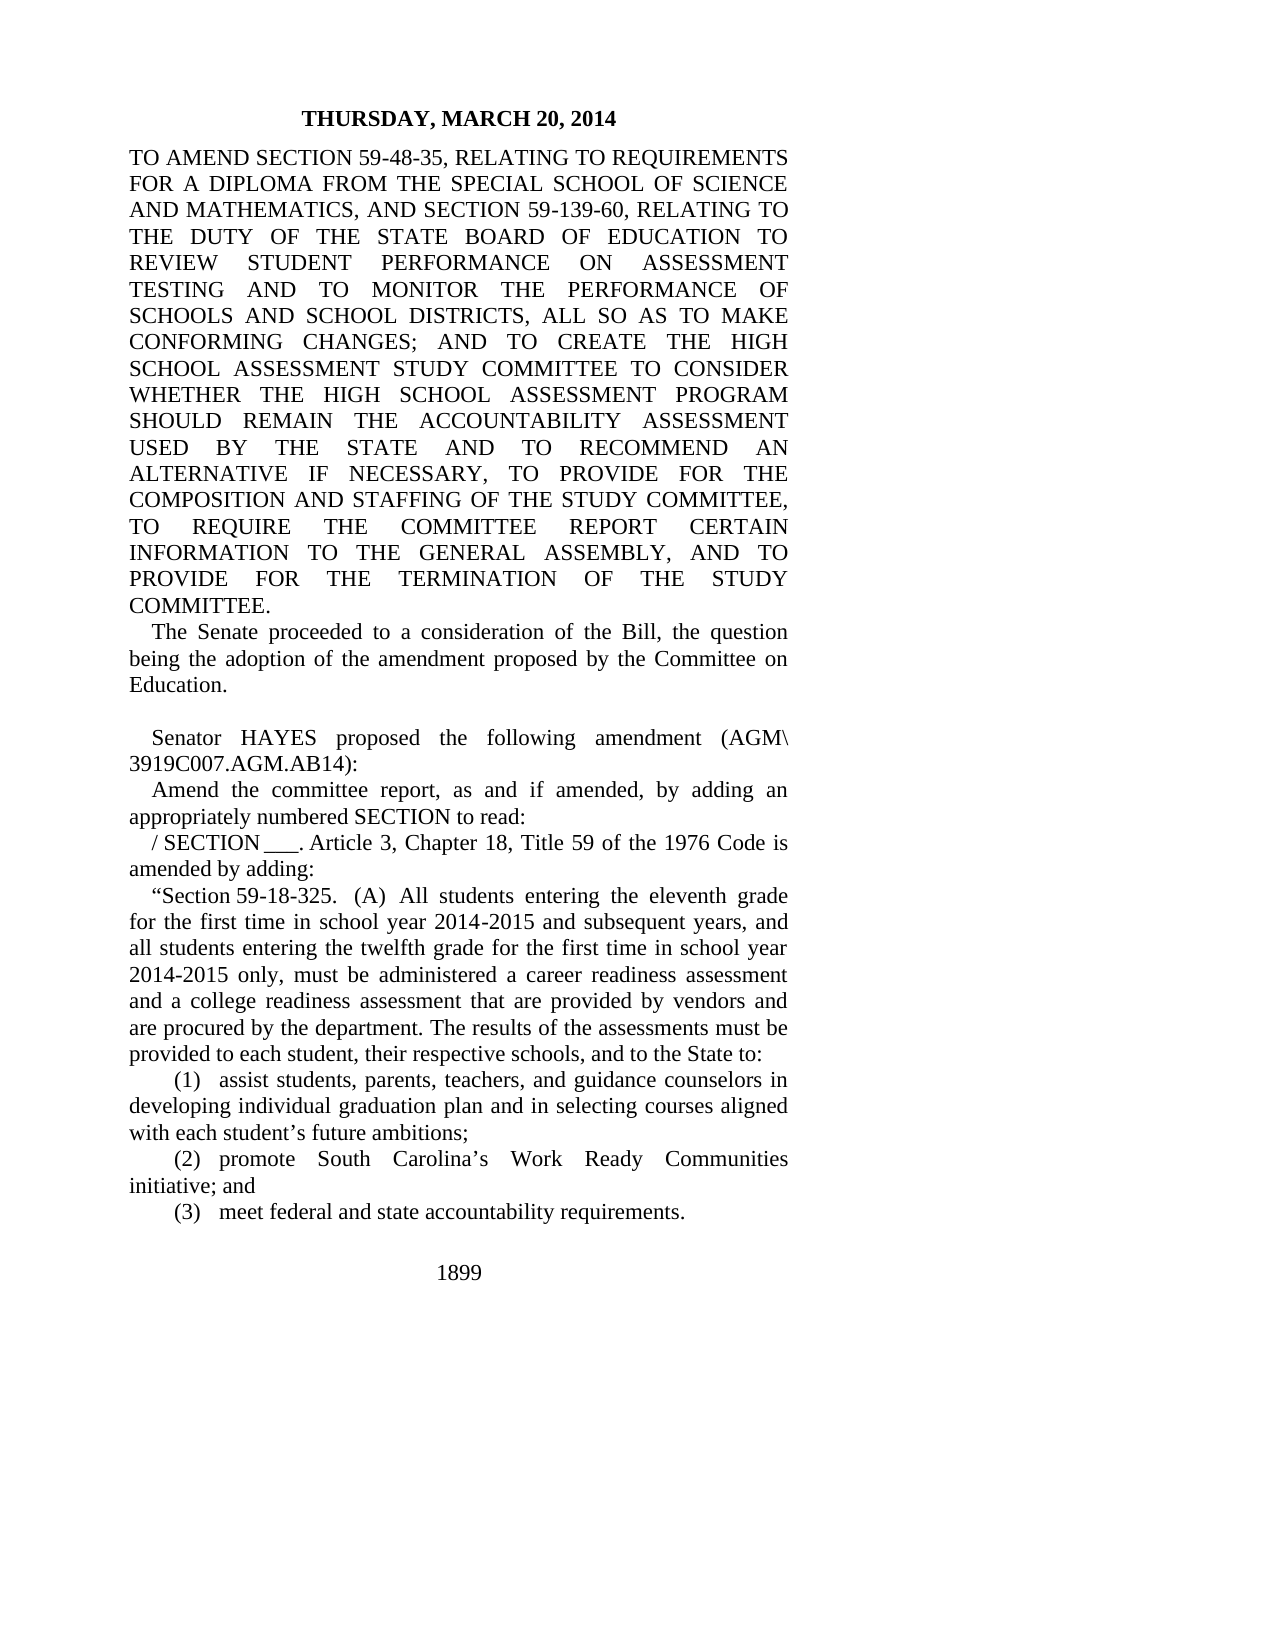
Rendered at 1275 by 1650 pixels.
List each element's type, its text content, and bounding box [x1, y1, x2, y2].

text Amend the committee report, as and if amended, by adding an appropriately numbered SECTION to read: [129, 776, 789, 829]
text / SECTION ___. Article 3, Chapter 18, Title 59 of the 1976 Code is amended by adding: [129, 829, 789, 882]
text Senator HAYES proposed the following amendment (AGM\3919C007.AGM.AB14): [129, 724, 789, 776]
text The Senate proceeded to a consideration of the Bill, the question being the adoption of the amendment proposed by the Committee on Education. [129, 618, 789, 697]
text (2) promote South Carolina’s Work Ready Communities initiative; and [129, 1145, 789, 1198]
text (1) assist students, parents, teachers, and guidance counselors in developing individual graduation plan and in selecting courses aligned with each student’s future ambitions; [129, 1066, 789, 1145]
text (3) meet federal and state accountability requirements. [129, 1198, 789, 1224]
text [129, 144, 789, 618]
text “Section 59-18-325. (A) All students entering the eleventh grade for the first time in school year 2014-2015 and subsequent years, and all students entering the twelfth grade for the first time in school year 2014-2015 only, must be administered a career readiness assessment and a college readiness assessment that are provided by vendors and are procured by the department. The results of the assessments must be provided to each student, their respective schools, and to the State to: [129, 882, 789, 1066]
